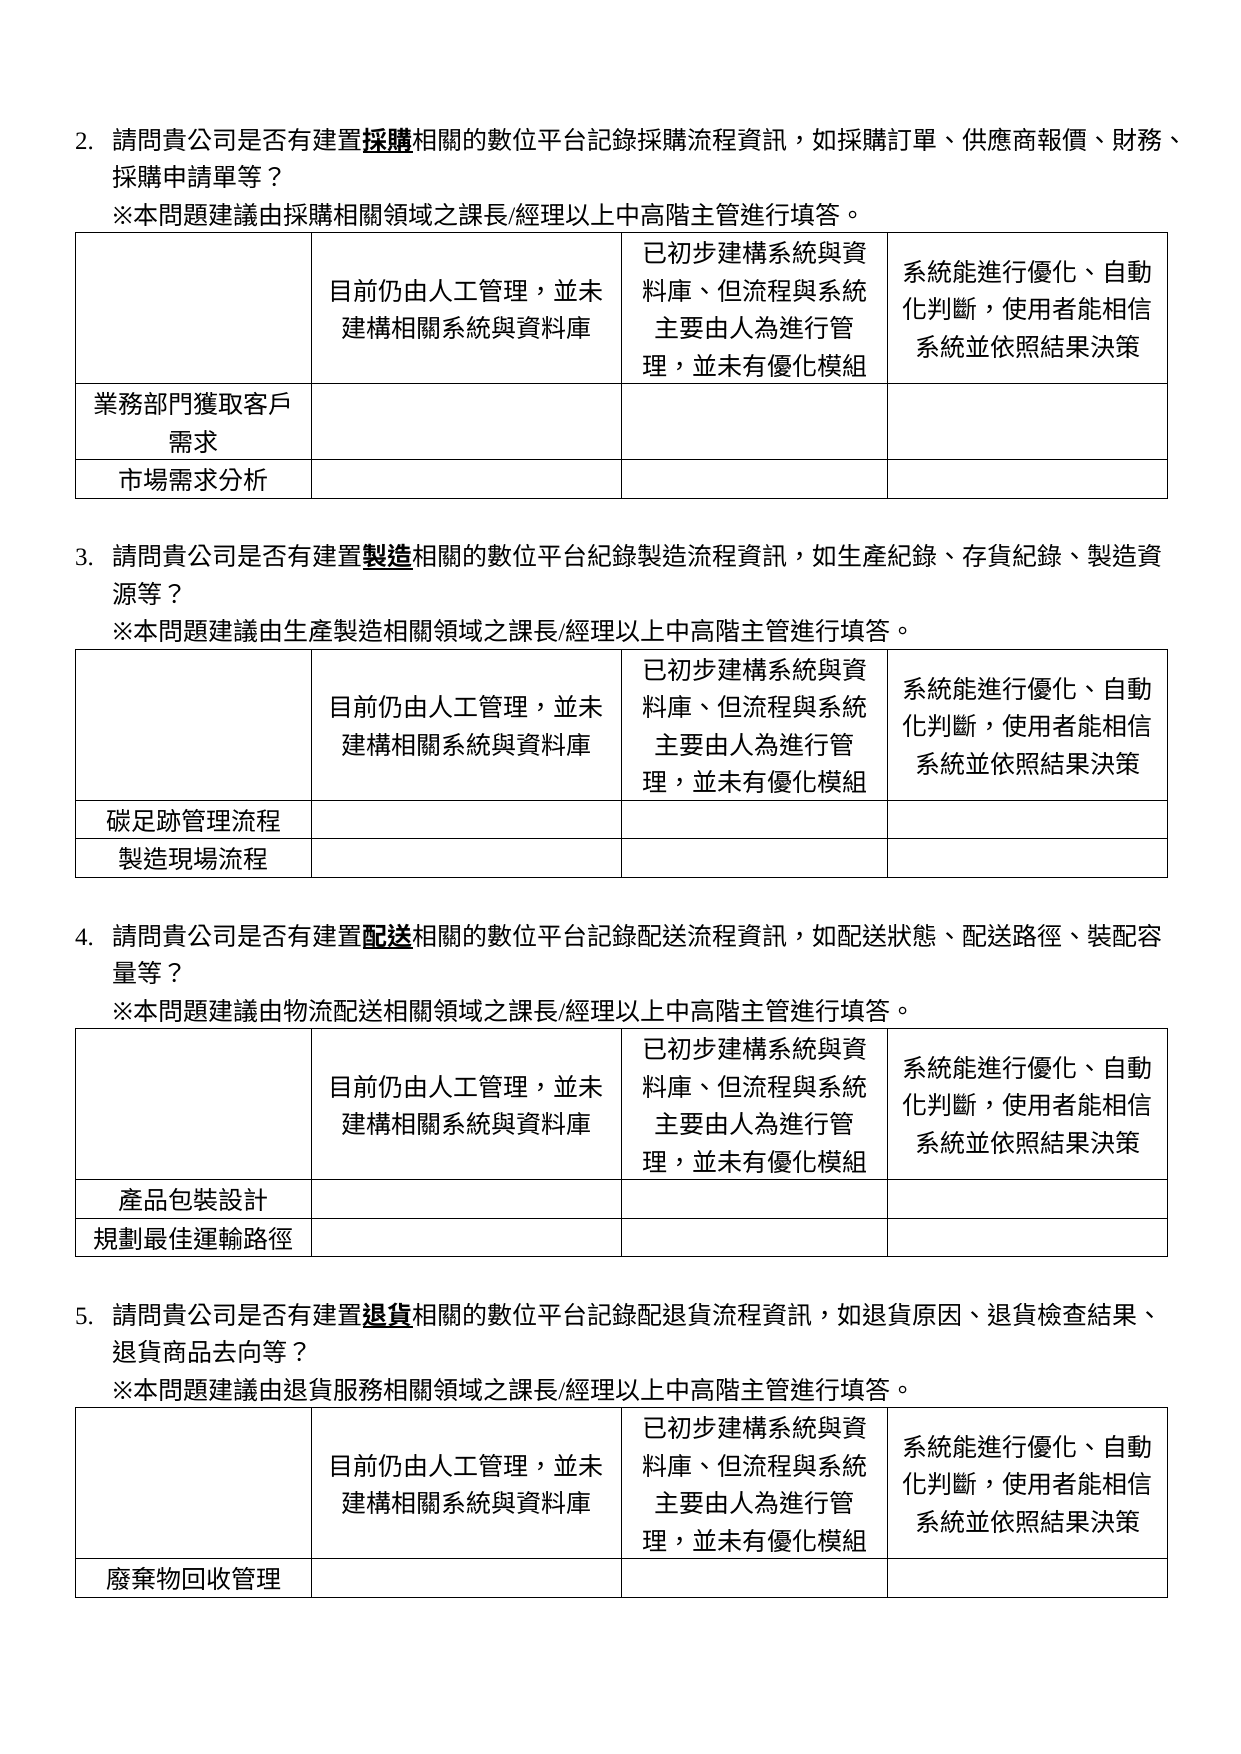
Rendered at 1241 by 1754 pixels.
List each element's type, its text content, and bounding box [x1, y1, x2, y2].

table_header 系統能進行優化、自動化判斷，使用者能相信系統並依照結果決策 [888, 233, 1167, 383]
table_cell [622, 384, 887, 459]
table_header 已初步建構系統與資料庫、但流程與系統主要由人為進行管理，並未有優化模組 [622, 650, 887, 800]
table_cell 規劃最佳運輸路徑 [76, 1219, 311, 1256]
table_cell [888, 1219, 1167, 1256]
table_cell [312, 1559, 621, 1597]
table_cell 產品包裝設計 [76, 1180, 311, 1217]
table_cell [888, 1180, 1167, 1217]
table_cell 廢棄物回收管理 [76, 1559, 311, 1597]
table_cell [888, 460, 1167, 498]
table_cell [888, 801, 1167, 838]
table_header 已初步建構系統與資料庫、但流程與系統主要由人為進行管理，並未有優化模組 [622, 233, 887, 383]
list 請問貴公司是否有建置製造相關的數位平台紀錄製造流程資訊，如生產紀錄、存貨紀錄、製造資源等？ [75, 536, 1165, 611]
table_cell 市場需求分析 [76, 460, 311, 498]
table_header 目前仍由人工管理，並未建構相關系統與資料庫 [312, 1029, 621, 1179]
table_cell [622, 460, 887, 498]
table_cell [622, 1180, 887, 1217]
table_cell [622, 1559, 887, 1597]
list 請問貴公司是否有建置採購相關的數位平台記錄採購流程資訊，如採購訂單、供應商報價、財務、採購申請單等？ [75, 119, 1165, 194]
table_cell [622, 1219, 887, 1256]
table_cell 製造現場流程 [76, 839, 311, 877]
table_header 目前仍由人工管理，並未建構相關系統與資料庫 [312, 650, 621, 800]
list ※本問題建議由採購相關領域之課長/經理以上中高階主管進行填答。 [112, 194, 1165, 232]
table_header 已初步建構系統與資料庫、但流程與系統主要由人為進行管理，並未有優化模組 [622, 1408, 887, 1558]
table_header [76, 1029, 311, 1179]
table_header 系統能進行優化、自動化判斷，使用者能相信系統並依照結果決策 [888, 1408, 1167, 1558]
list 請問貴公司是否有建置配送相關的數位平台記錄配送流程資訊，如配送狀態、配送路徑、裝配容量等？ [75, 915, 1165, 990]
table_cell 業務部門獲取客戶需求 [76, 384, 311, 459]
table_cell [312, 801, 621, 838]
table_cell 碳足跡管理流程 [76, 801, 311, 838]
table_cell [888, 384, 1167, 459]
table_header 目前仍由人工管理，並未建構相關系統與資料庫 [312, 233, 621, 383]
table_cell [888, 839, 1167, 877]
table_header [76, 650, 311, 800]
list ※本問題建議由退貨服務相關領域之課長/經理以上中高階主管進行填答。 [112, 1369, 1165, 1407]
table_header 系統能進行優化、自動化判斷，使用者能相信系統並依照結果決策 [888, 1029, 1167, 1179]
list 請問貴公司是否有建置退貨相關的數位平台記錄配退貨流程資訊，如退貨原因、退貨檢查結果、退貨商品去向等？ [75, 1294, 1165, 1369]
table_header [76, 1408, 311, 1558]
table_cell [312, 460, 621, 498]
table_header 目前仍由人工管理，並未建構相關系統與資料庫 [312, 1408, 621, 1558]
table_cell [888, 1559, 1167, 1597]
list ※本問題建議由物流配送相關領域之課長/經理以上中高階主管進行填答。 [112, 990, 1165, 1028]
table_header 系統能進行優化、自動化判斷，使用者能相信系統並依照結果決策 [888, 650, 1167, 800]
table_cell [622, 801, 887, 838]
list ※本問題建議由生產製造相關領域之課長/經理以上中高階主管進行填答。 [112, 611, 1165, 649]
table_header 已初步建構系統與資料庫、但流程與系統主要由人為進行管理，並未有優化模組 [622, 1029, 887, 1179]
table_cell [312, 1180, 621, 1217]
table_cell [312, 839, 621, 877]
table_cell [312, 1219, 621, 1256]
table_cell [622, 839, 887, 877]
table_header [76, 233, 311, 383]
table_cell [312, 384, 621, 459]
